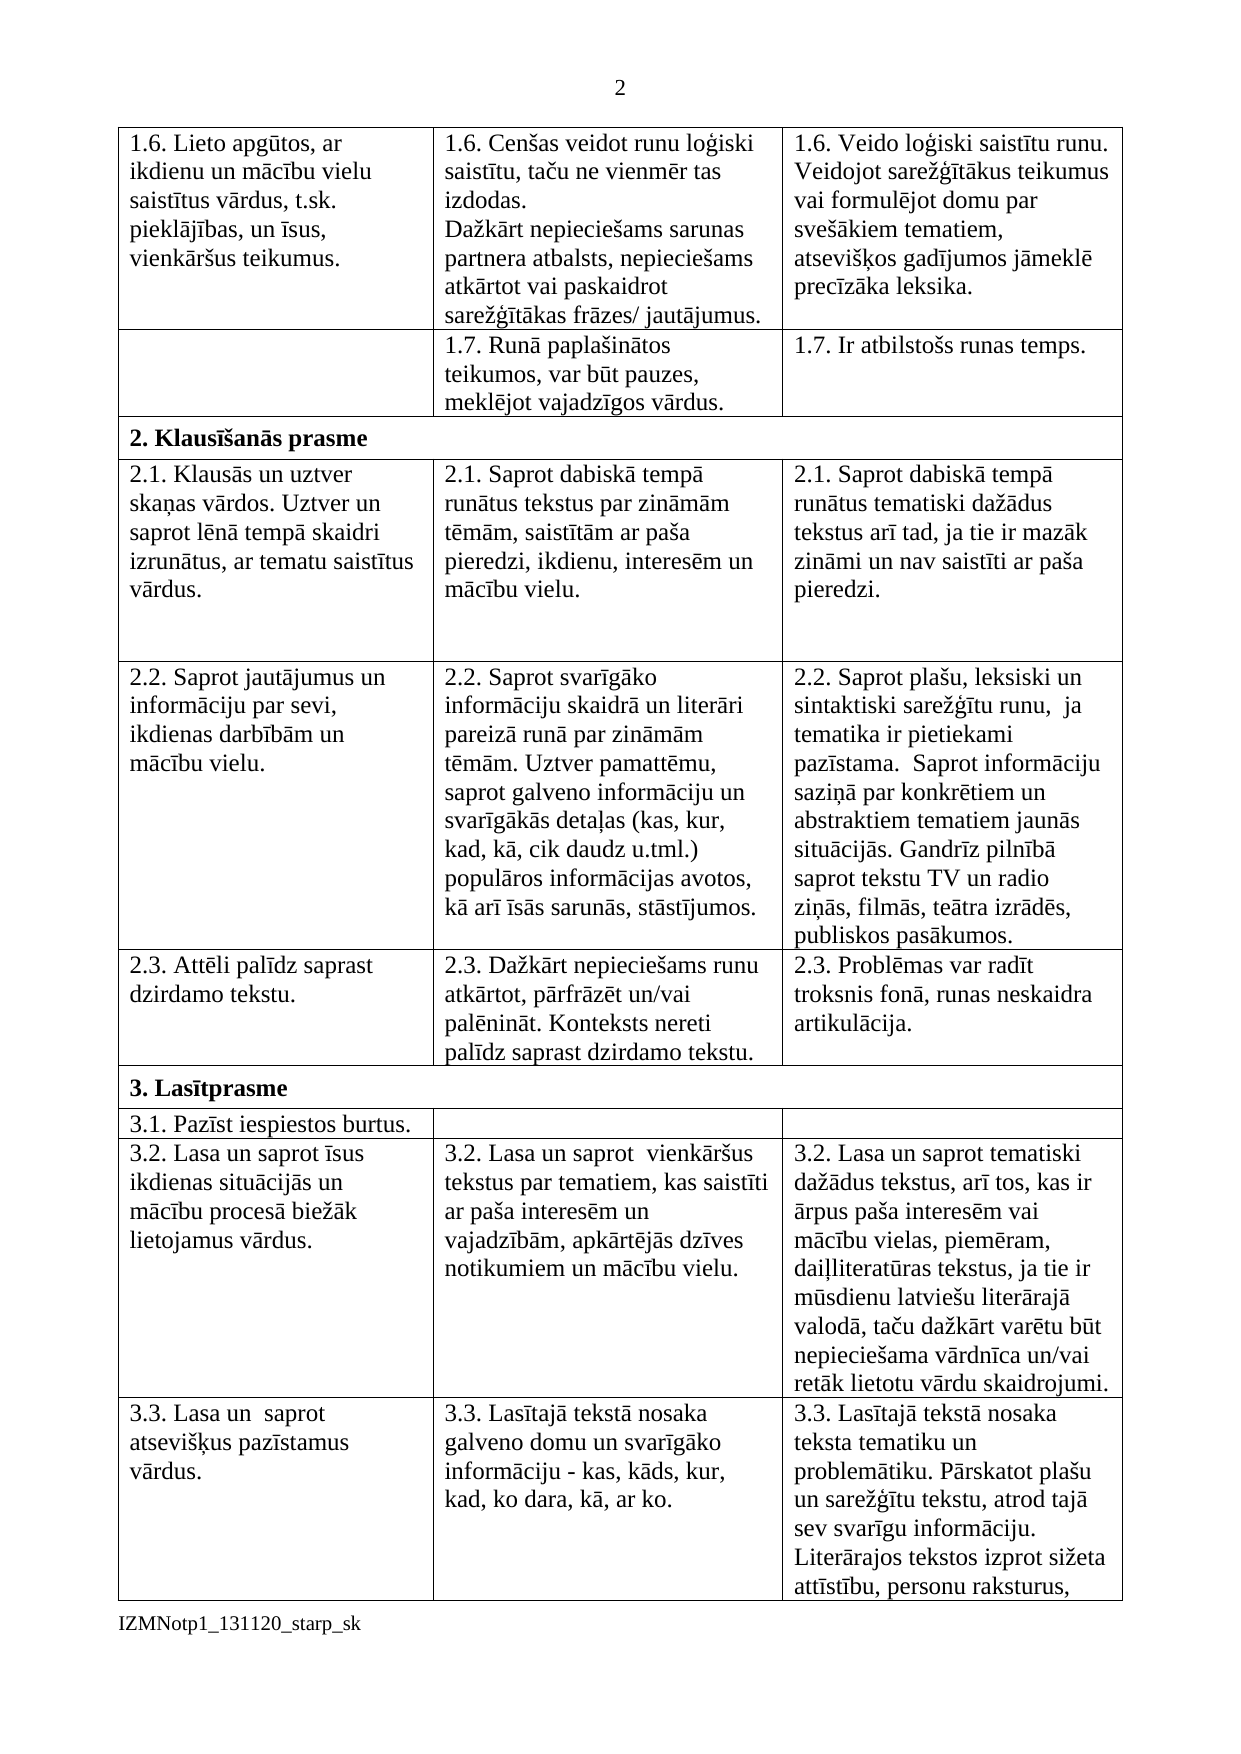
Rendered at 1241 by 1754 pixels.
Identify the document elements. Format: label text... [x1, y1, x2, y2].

table_cell 2.2. Saprot plašu, leksiski un sintaktiski sarežģītu runu, ja tematika ir pietiekami pazīstama. Saprot informāciju saziņā par konkrētiem un abstraktiem tematiem jaunās situācijās. Gandrīz pilnībā saprot tekstu TV un radio ziņās, filmās, teātra izrādēs, publiskos pasākumos. [783, 662, 1122, 949]
table_cell 3. Lasītprasme [119, 1066, 1122, 1108]
table_cell 3.2. Lasa un saprot tematiski dažādus tekstus, arī tos, kas ir ārpus paša interesēm vai mācību vielas, piemēram, daiļliteratūras tekstus, ja tie ir mūsdienu latviešu literārajā valodā, taču dažkārt varētu būt nepieciešama vārdnīca un/vai retāk lietotu vārdu skaidrojumi. [783, 1139, 1122, 1397]
table_cell 2.2. Saprot jautājumus un informāciju par sevi, ikdienas darbībām un mācību vielu. [119, 662, 433, 949]
table_cell 2.1. Saprot dabiskā tempā runātus tematiski dažādus tekstus arī tad, ja tie ir mazāk zināmi un nav saistīti ar paša pieredzi. [783, 460, 1122, 661]
table_cell 2.1. Saprot dabiskā tempā runātus tekstus par zināmām tēmām, saistītām ar paša pieredzi, ikdienu, interesēm un mācību vielu. [434, 460, 782, 661]
table_cell 1.7. Runā paplašinātos teikumos, var būt pauzes, meklējot vajadzīgos vārdus. [434, 330, 782, 416]
table_cell [434, 1109, 782, 1137]
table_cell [783, 1398, 1122, 1599]
table_cell 2.1. Klausās un uztver skaņas vārdos. Uztver un saprot lēnā tempā skaidri izrunātus, ar tematu saistītus vārdus. [119, 460, 433, 661]
table_cell 1.6. Lieto apgūtos, ar ikdienu un mācību vielu saistītus vārdus, t.sk. pieklājības, un īsus, vienkāršus teikumus. [119, 128, 433, 329]
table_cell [434, 1398, 782, 1599]
table_cell 3.2. Lasa un saprot vienkāršus tekstus par tematiem, kas saistīti ar paša interesēm un vajadzībām, apkārtējās dzīves notikumiem un mācību vielu. [434, 1139, 782, 1397]
table_cell 2.2. Saprot svarīgāko informāciju skaidrā un literāri pareizā runā par zināmām tēmām. Uztver pamattēmu, saprot galveno informāciju un svarīgākās detaļas (kas, kur, kad, kā, cik daudz u.tml.) populāros informācijas avotos, kā arī īsās sarunās, stāstījumos. [434, 662, 782, 949]
table_cell 1.6. Veido loģiski saistītu runu. Veidojot sarežģītākus teikumus vai formulējot domu par svešākiem tematiem, atsevišķos gadījumos jāmeklē precīzāka leksika. [783, 128, 1122, 329]
table_cell [783, 1109, 1122, 1137]
table_cell 1.6. Cenšas veidot runu loģiski saistītu, taču ne vienmēr tas izdodas. Dažkārt nepieciešams sarunas partnera atbalsts, nepieciešams atkārtot vai paskaidrot sarežģītākas frāzes/ jautājumus. [434, 128, 782, 329]
table_cell 2.3. Dažkārt nepieciešams runu atkārtot, pārfrāzēt un/vai palēnināt. Konteksts nereti palīdz saprast dzirdamo tekstu. [434, 950, 782, 1065]
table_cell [119, 1398, 433, 1599]
table_cell 2.3. Attēli palīdz saprast dzirdamo tekstu. [119, 950, 433, 1065]
table_cell 2.3. Problēmas var radīt troksnis fonā, runas neskaidra artikulācija. [783, 950, 1122, 1065]
table_cell [119, 330, 433, 416]
table_cell 3.1. Pazīst iespiestos burtus. [119, 1109, 433, 1137]
table_cell 2. Klausīšanās prasme [119, 417, 1122, 458]
table_cell 1.7. Ir atbilstošs runas temps. [783, 330, 1122, 416]
table_cell 3.2. Lasa un saprot īsus ikdienas situācijās un mācību procesā biežāk lietojamus vārdus. [119, 1139, 433, 1397]
